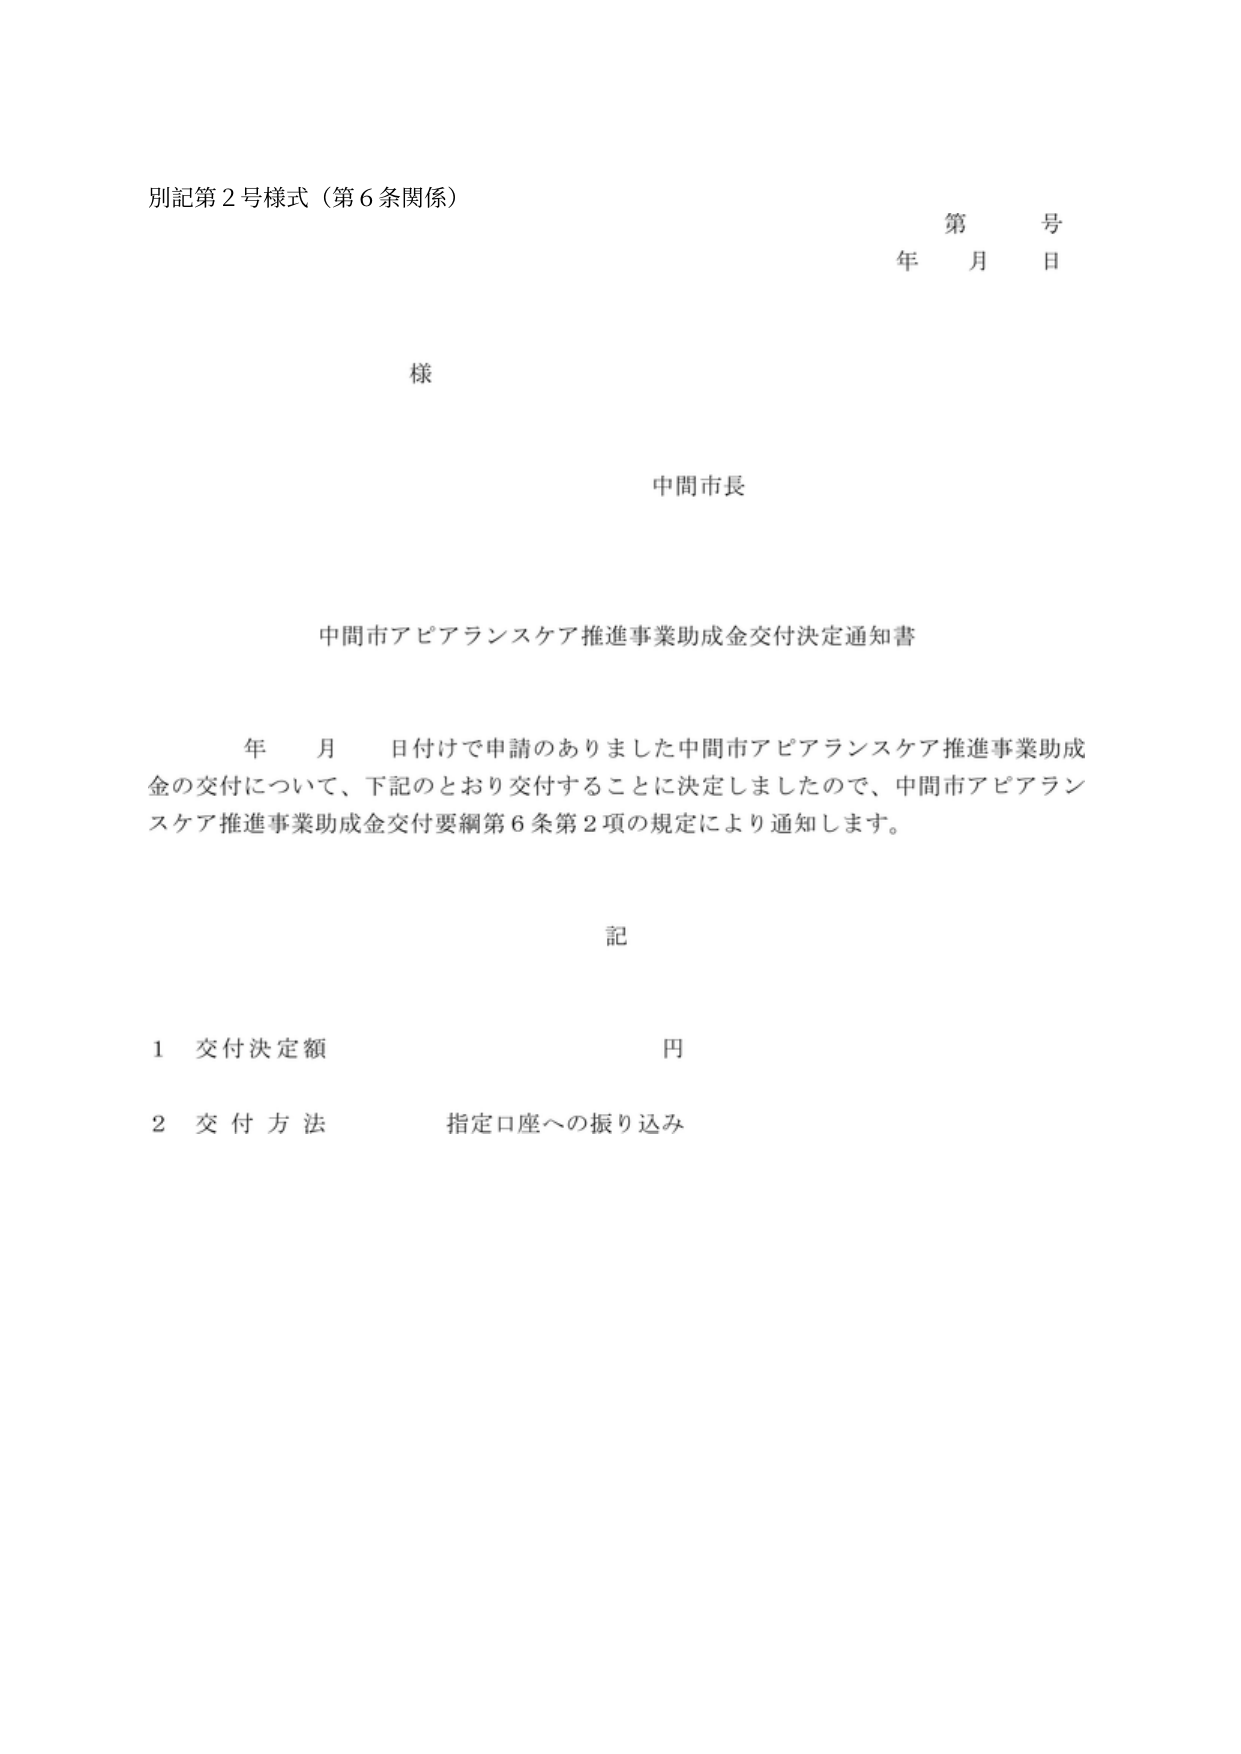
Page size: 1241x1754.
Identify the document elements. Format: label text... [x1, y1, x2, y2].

picture [148, 213, 1085, 1134]
text 別記第２号様式（第６条関係） [148, 178, 1092, 214]
